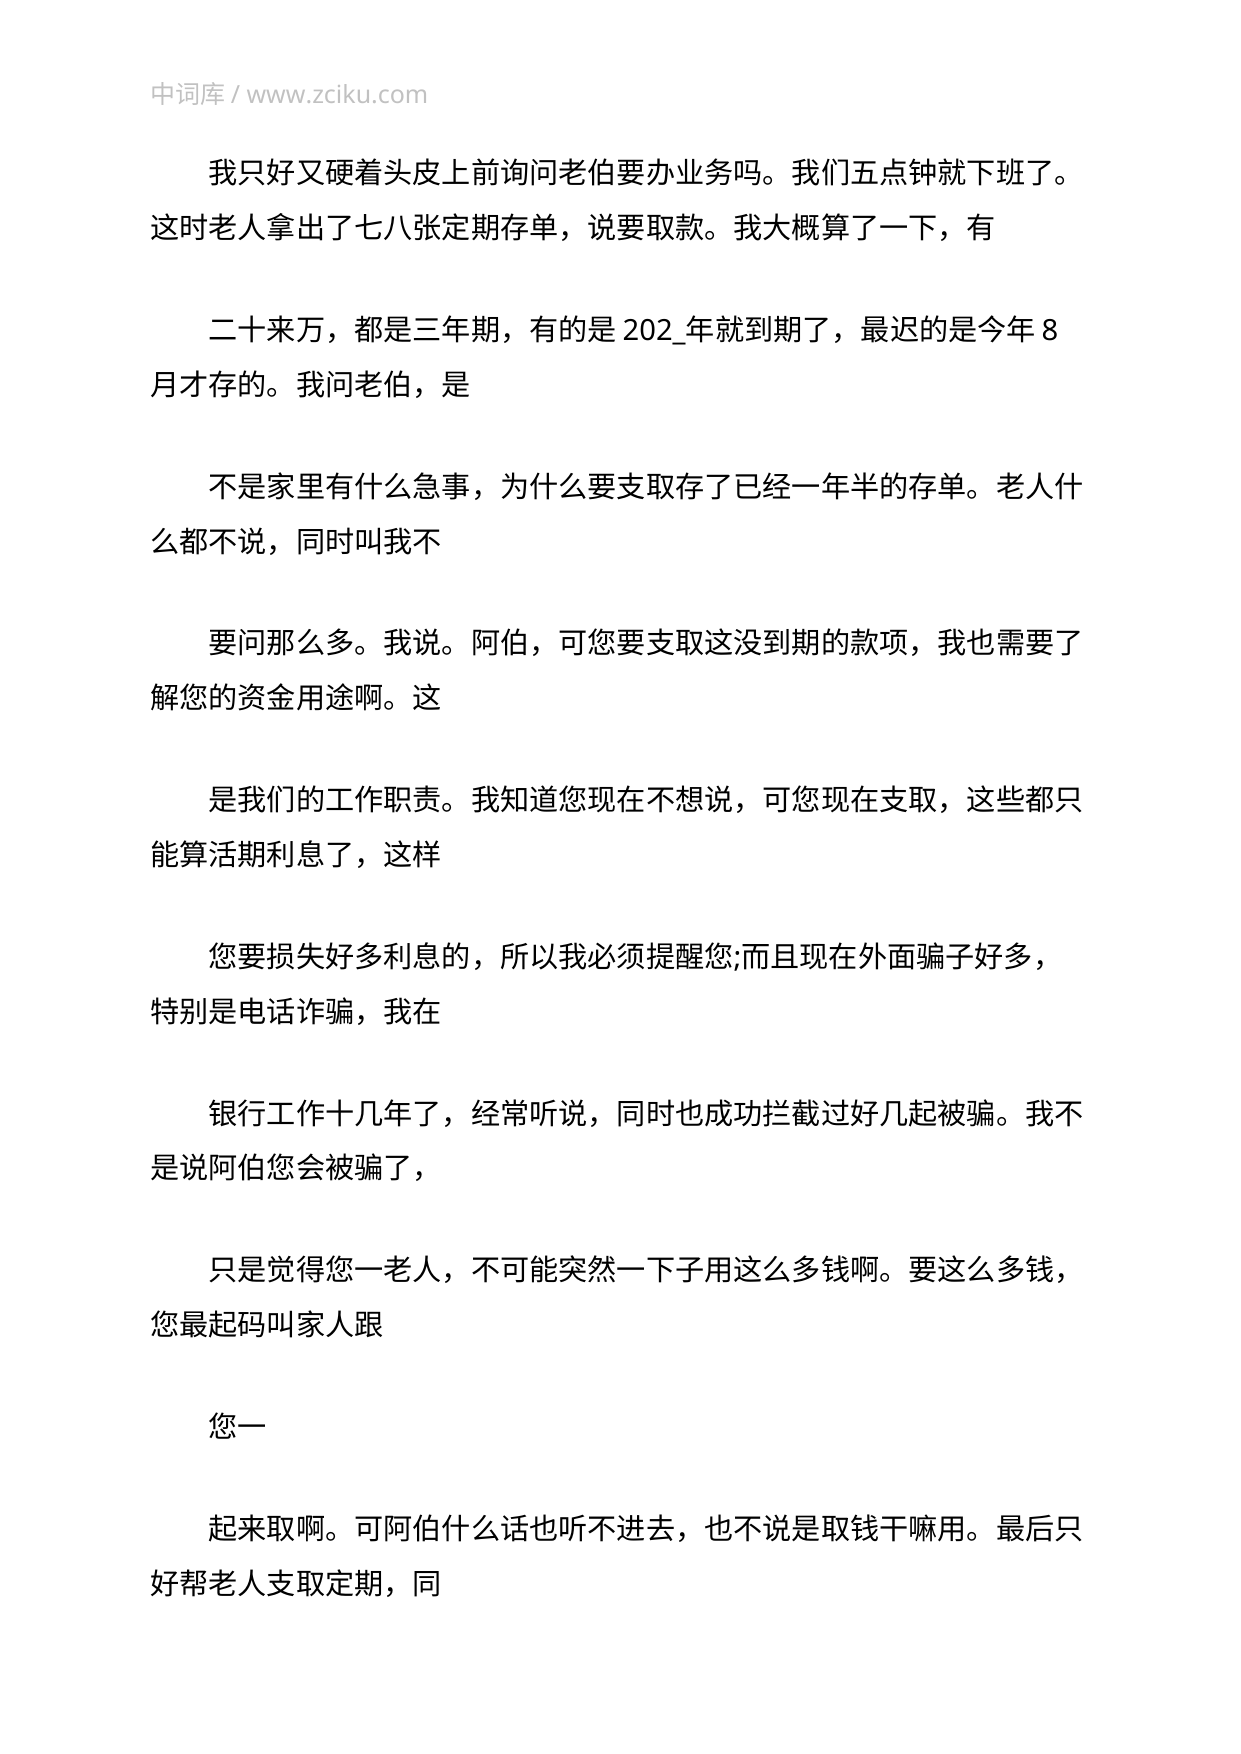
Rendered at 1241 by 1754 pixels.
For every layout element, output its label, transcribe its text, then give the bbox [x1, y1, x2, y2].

text 二十来万，都是三年期，有的是202_年就到期了，最迟的是今年8月才存的。我问老伯，是 [150, 307, 1090, 404]
text 银行工作十几年了，经常听说，同时也成功拦截过好几起被骗。我不是说阿伯您会被骗了， [150, 1090, 1090, 1187]
text 您要损失好多利息的，所以我必须提醒您;而且现在外面骗子好多，特别是电话诈骗，我在 [150, 933, 1090, 1031]
text 是我们的工作职责。我知道您现在不想说，可您现在支取，这些都只能算活期利息了，这样 [150, 777, 1090, 874]
text 要问那么多。我说。阿伯，可您要支取这没到期的款项，我也需要了解您的资金用途啊。这 [150, 620, 1090, 717]
text 不是家里有什么急事，为什么要支取存了已经一年半的存单。老人什么都不说，同时叫我不 [150, 463, 1090, 561]
text 您一 [150, 1403, 1090, 1446]
text 起来取啊。可阿伯什么话也听不进去，也不说是取钱干嘛用。最后只好帮老人支取定期，同 [150, 1505, 1090, 1602]
text 只是觉得您一老人，不可能突然一下子用这么多钱啊。要这么多钱，您最起码叫家人跟 [150, 1247, 1090, 1344]
text 我只好又硬着头皮上前询问老伯要办业务吗。我们五点钟就下班了。这时老人拿出了七八张定期存单，说要取款。我大概算了一下，有 [150, 150, 1090, 247]
